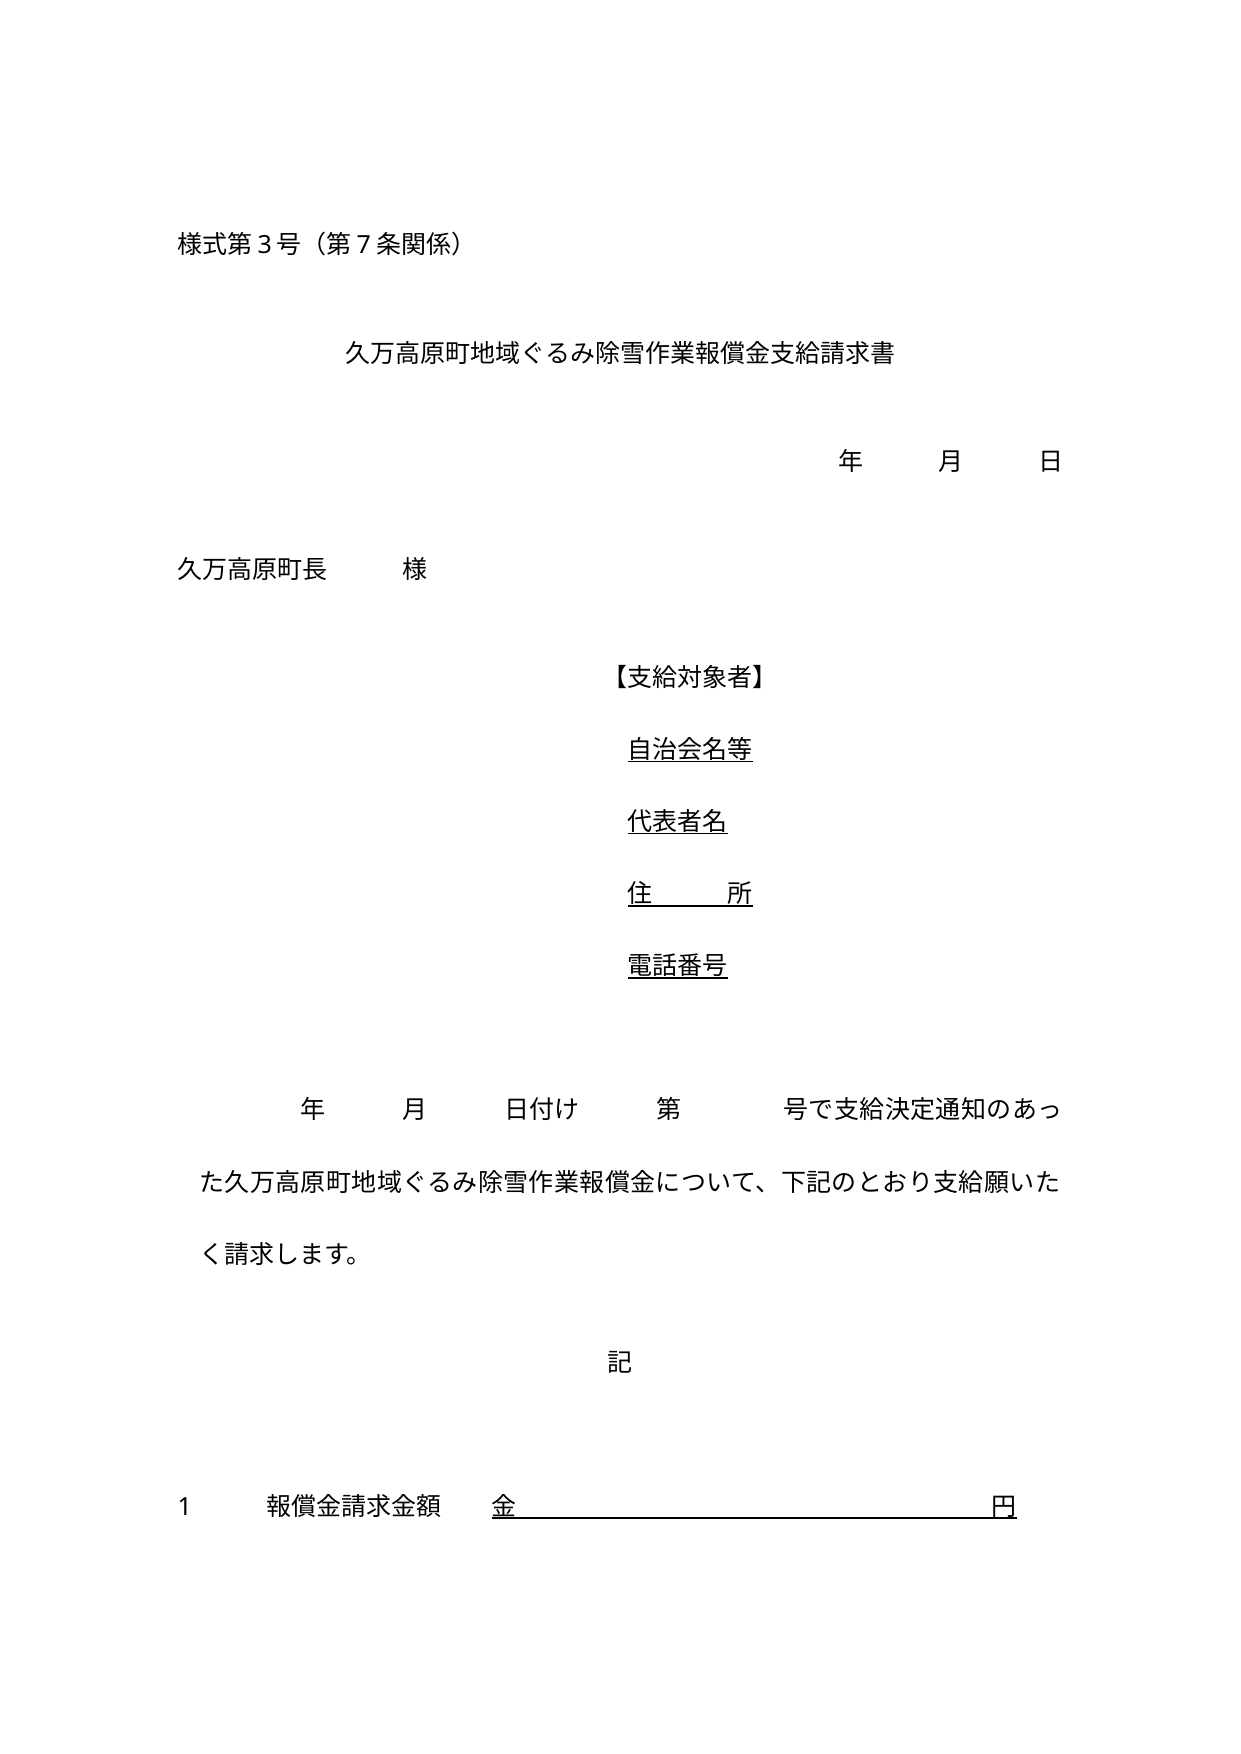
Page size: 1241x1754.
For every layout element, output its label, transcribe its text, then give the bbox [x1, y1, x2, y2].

text 様式第3号（第7条関係） [177, 207, 1063, 279]
text 久万高原町長 様 [177, 531, 1063, 603]
subtitle 記 [177, 1324, 1063, 1396]
text 久万高原町地域ぐるみ除雪作業報償金支給請求書 [177, 315, 1063, 387]
text 年 月 日 [177, 423, 1063, 495]
text 【支給対象者】 [177, 639, 1063, 712]
text 自治会名等 [177, 712, 1063, 784]
text 1 報償金請求金額 金 円 [177, 1468, 1063, 1541]
text 代表者名 [177, 784, 1063, 856]
text 住 所 [177, 856, 1063, 928]
text 電話番号 [177, 928, 1063, 1000]
text 年 月 日付け 第 号で支給決定通知のあった久万高原町地域ぐるみ除雪作業報償金について、下記のとおり支給願いたく請求します。 [199, 1072, 1063, 1288]
